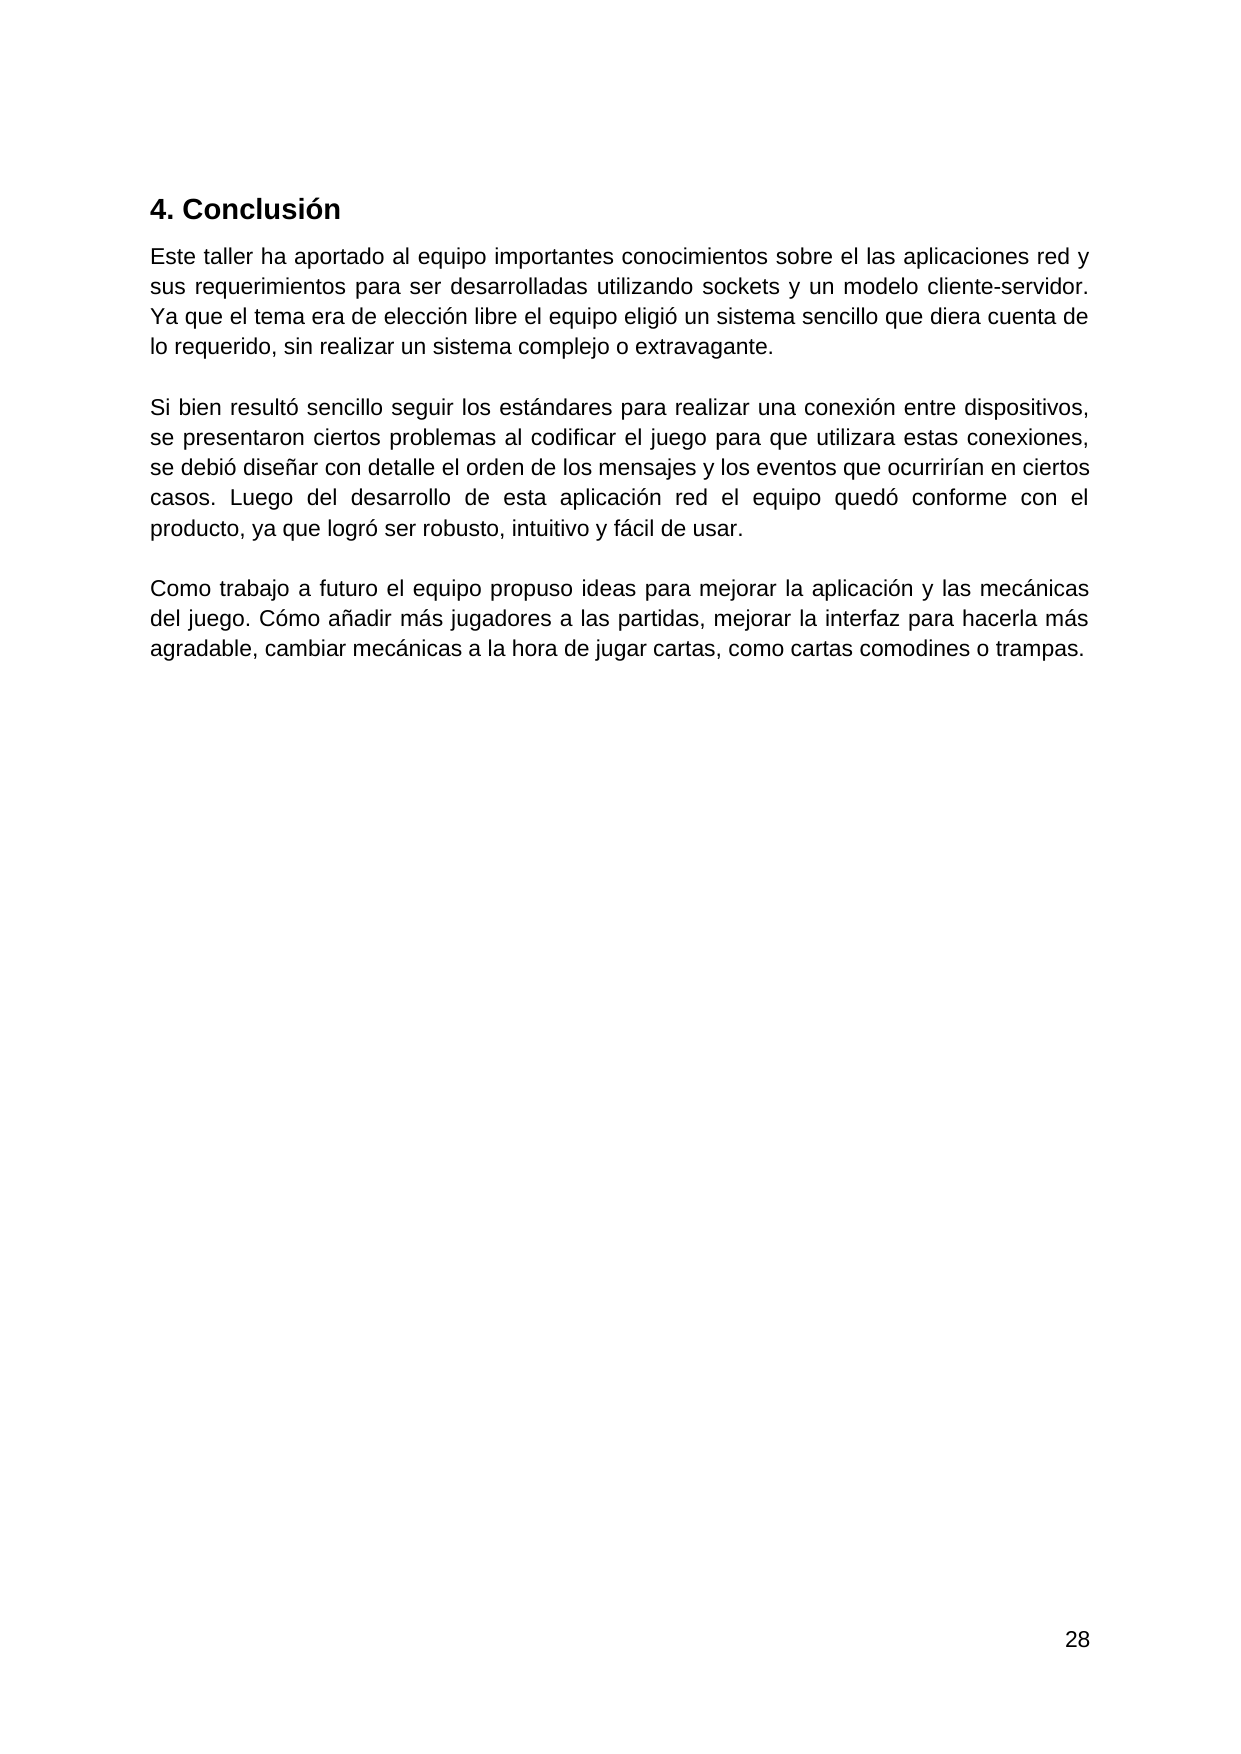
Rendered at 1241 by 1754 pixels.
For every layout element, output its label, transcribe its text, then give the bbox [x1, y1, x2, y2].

text Si bien resultó sencillo seguir los estándares para realizar una conexión entre dispositivos, se presentaron ciertos problemas al codificar el juego para que utilizara estas conexiones, se debió diseñar con detalle el orden de los mensajes y los eventos que ocurrirían en ciertos casos. Luego del desarrollo de esta aplicación red el equipo quedó conforme con el producto, ya que logró ser robusto, intuitivo y fácil de usar. [150, 394, 1090, 541]
text Como trabajo a futuro el equipo propuso ideas para mejorar la aplicación y las mecánicas del juego. Cómo añadir más jugadores a las partidas, mejorar la interfaz para hacerla más agradable, cambiar mecánicas a la hora de jugar cartas, como cartas comodines o trampas. [150, 575, 1090, 662]
text Este taller ha aportado al equipo importantes conocimientos sobre el las aplicaciones red y sus requerimientos para ser desarrolladas utilizando sockets y un modelo cliente-servidor. Ya que el tema era de elección libre el equipo eligió un sistema sencillo que diera cuenta de lo requerido, sin realizar un sistema complejo o extravagante. [150, 243, 1090, 360]
subtitle 4. Conclusión [150, 192, 1090, 225]
